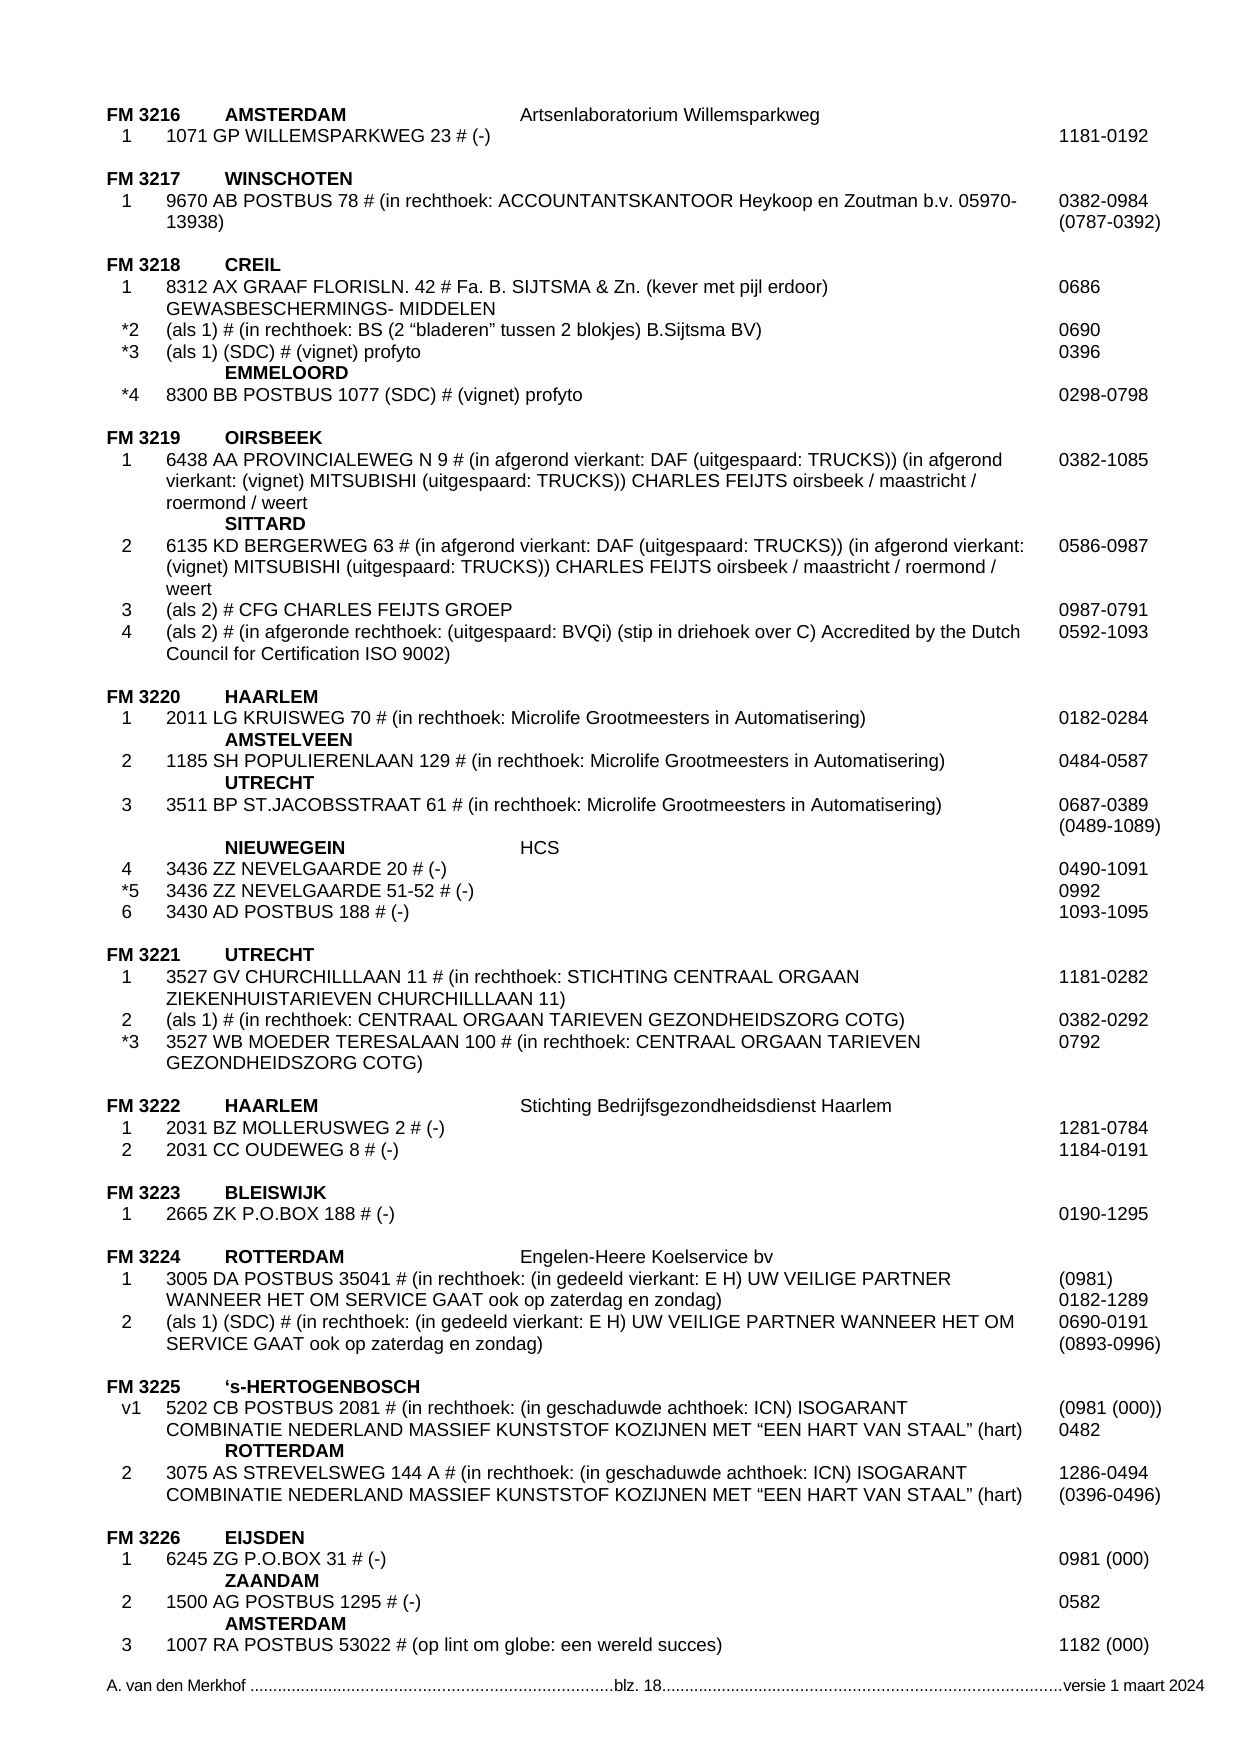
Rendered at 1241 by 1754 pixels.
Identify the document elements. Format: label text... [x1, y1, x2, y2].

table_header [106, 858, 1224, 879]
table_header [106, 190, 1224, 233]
text SITTARD [106, 513, 1163, 534]
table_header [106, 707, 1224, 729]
text FM 3222 HAARLEM Stichting Bedrijfsgezondheidsdienst Haarlem [106, 1095, 1163, 1117]
text FM 3224 ROTTERDAM Engelen-Heere Koelservice bv [106, 1246, 1163, 1268]
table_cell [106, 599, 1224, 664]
text EMMELOORD [106, 362, 1163, 384]
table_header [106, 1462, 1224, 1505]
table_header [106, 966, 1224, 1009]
text FM 3219 OIRSBEEK [106, 427, 1163, 448]
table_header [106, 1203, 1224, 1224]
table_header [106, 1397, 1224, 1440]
text FM 3217 WINSCHOTEN [106, 168, 1163, 189]
text FM 3226 EIJSDEN [106, 1526, 1163, 1548]
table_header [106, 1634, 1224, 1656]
text FM 3223 BLEISWIJK [106, 1181, 1163, 1203]
text ZAANDAM [106, 1569, 1163, 1591]
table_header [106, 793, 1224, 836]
text FM 3220 HAARLEM [106, 686, 1163, 707]
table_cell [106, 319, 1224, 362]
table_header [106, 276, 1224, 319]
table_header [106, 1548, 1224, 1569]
text FM 3225 ‘s-HERTOGENBOSCH [106, 1376, 1163, 1397]
text UTRECHT [106, 772, 1163, 793]
text AMSTELVEEN [106, 729, 1163, 750]
text FM 3221 UTRECHT [106, 944, 1163, 966]
text AMSTERDAM [106, 1613, 1163, 1634]
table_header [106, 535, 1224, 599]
text NIEUWEGEIN HCS [106, 836, 1163, 858]
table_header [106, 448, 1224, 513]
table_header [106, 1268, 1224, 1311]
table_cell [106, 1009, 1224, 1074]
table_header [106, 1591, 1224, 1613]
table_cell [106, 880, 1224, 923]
text FM 3218 CREIL [106, 254, 1163, 276]
text FM 3216 AMSTERDAM Artsenlaboratorium Willemsparkweg [106, 103, 1163, 125]
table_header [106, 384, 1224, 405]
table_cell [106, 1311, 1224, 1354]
text ROTTERDAM [106, 1440, 1163, 1462]
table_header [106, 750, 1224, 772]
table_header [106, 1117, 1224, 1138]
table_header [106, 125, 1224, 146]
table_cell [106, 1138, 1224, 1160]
